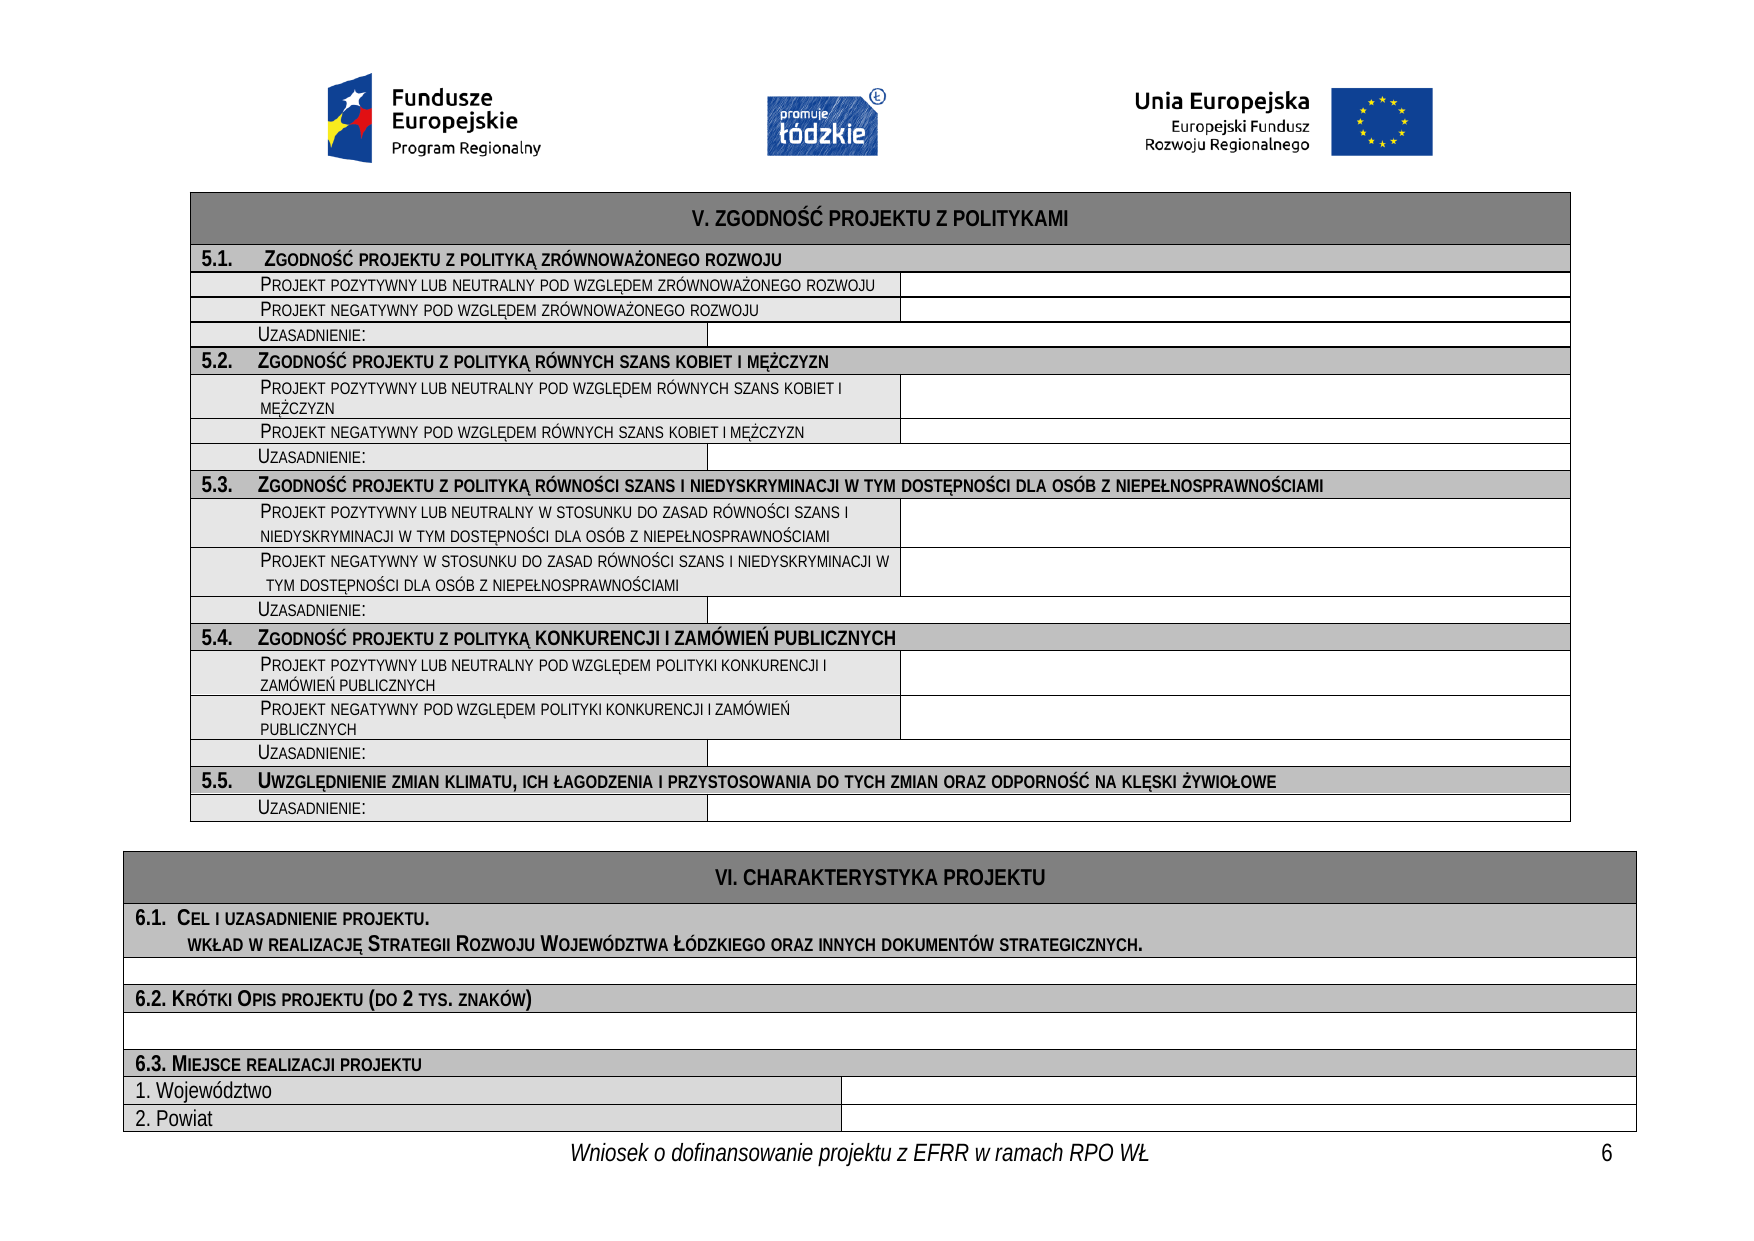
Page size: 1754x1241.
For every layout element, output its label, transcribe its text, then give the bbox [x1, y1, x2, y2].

table_cell [901, 273, 1570, 296]
table_cell Projekt negatywny pod względem zrównoważonego rozwoju [191, 298, 900, 321]
table_cell Uzasadnienie: [191, 597, 707, 623]
table_cell 6.3. Miejsce realizacji projektu [124, 1050, 1636, 1076]
table_cell 2. Powiat [124, 1105, 841, 1131]
table_cell [901, 419, 1570, 443]
table_cell Uzasadnienie: [191, 444, 707, 470]
table_cell Projekt negatywny w stosunku do zasad równości szans i niedyskryminacji w tym dostępności dla osób z niepełnosprawnościami [191, 548, 900, 596]
table_cell [708, 597, 1570, 623]
table_cell [901, 548, 1570, 596]
table_cell Projekt POZYTYWNY LUB neutralny w stosunku do zasad równości szans i niedyskryminacji w tym dostępności dla osób z niepełnosprawnościami [191, 499, 900, 547]
table_cell [124, 1013, 1636, 1049]
table_cell 5.2. Zgodność projektu z polityką równych szans kobiet i mężczyzn [191, 348, 1570, 374]
table_cell [901, 499, 1570, 547]
table_cell 5.1. Zgodność projektu z polityką zrównoważonego rozwoju [191, 245, 1570, 271]
table_cell [708, 740, 1570, 766]
table_cell [901, 696, 1570, 739]
table_cell Projekt negatywny pod względem RÓWNYCH szans KOBIET I MĘŻCZYZN [191, 419, 900, 443]
picture [327, 73, 1433, 163]
table_cell 6.1. Cel i uzasadnienie projektu. wkład w realizację Strategii Rozwoju Województwa Łódzkiego oraz innych dokumentów strategicznych. [124, 904, 1636, 957]
table_cell [124, 958, 1636, 984]
table_cell [842, 1105, 1636, 1131]
table_cell Projekt negatywny POD WZGLĘDEM POLITYKI KONKURENCJI I ZAMÓWIEŃ PUBLICZNYCH [191, 696, 900, 739]
table_cell [708, 323, 1570, 346]
table_cell [901, 298, 1570, 321]
table_cell 5.5. Uwzględnienie zmian klimatu, ich łagodzenia i przystosowania do tych zmian oraz odporność na klęski żywiołowe [191, 767, 1570, 793]
table_cell [901, 651, 1570, 694]
table_cell 5.3. Zgodność projektu z polityką równości szans i niedyskryminacji w tym dostępności dla osób z niepełnosprawnościami [191, 471, 1570, 498]
table_cell [842, 1077, 1636, 1104]
table_header V. Zgodność projektu z politykami [191, 193, 1570, 244]
table_cell 6.2. Krótki Opis projektu (do 2 tys. znaków) [124, 985, 1636, 1012]
table_cell Uzasadnienie: [191, 323, 707, 346]
table_cell 5.4. Zgodność projektu z polityką KONKURENCJI I ZAMÓWIEŃ PUBLICZNYCH [191, 624, 1570, 650]
table_cell Projekt POZYTYWNY LUB neutralny pod względem zrównoważonego rozwoju [191, 273, 900, 296]
table_cell [708, 795, 1570, 821]
table_cell [901, 375, 1570, 418]
table_cell Projekt POZYTYWNY LUB neutralny POD WZGLĘDEM POLITYKI KONKURENCJI I ZAMÓWIEŃ PUBLICZNYCH [191, 651, 900, 694]
table_cell 1. Województwo [124, 1077, 841, 1104]
table_cell Uzasadnienie: [191, 740, 707, 766]
table_cell Uzasadnienie: [191, 795, 707, 821]
table_cell [708, 444, 1570, 470]
table_header VI. CHARAKTERYSTYKA PROJEKTU [124, 852, 1636, 903]
table_cell Projekt POZYTYWNY LUB neutralny pod względem RÓWNYCH szans KOBIET I MĘŻCZYZN [191, 375, 900, 418]
